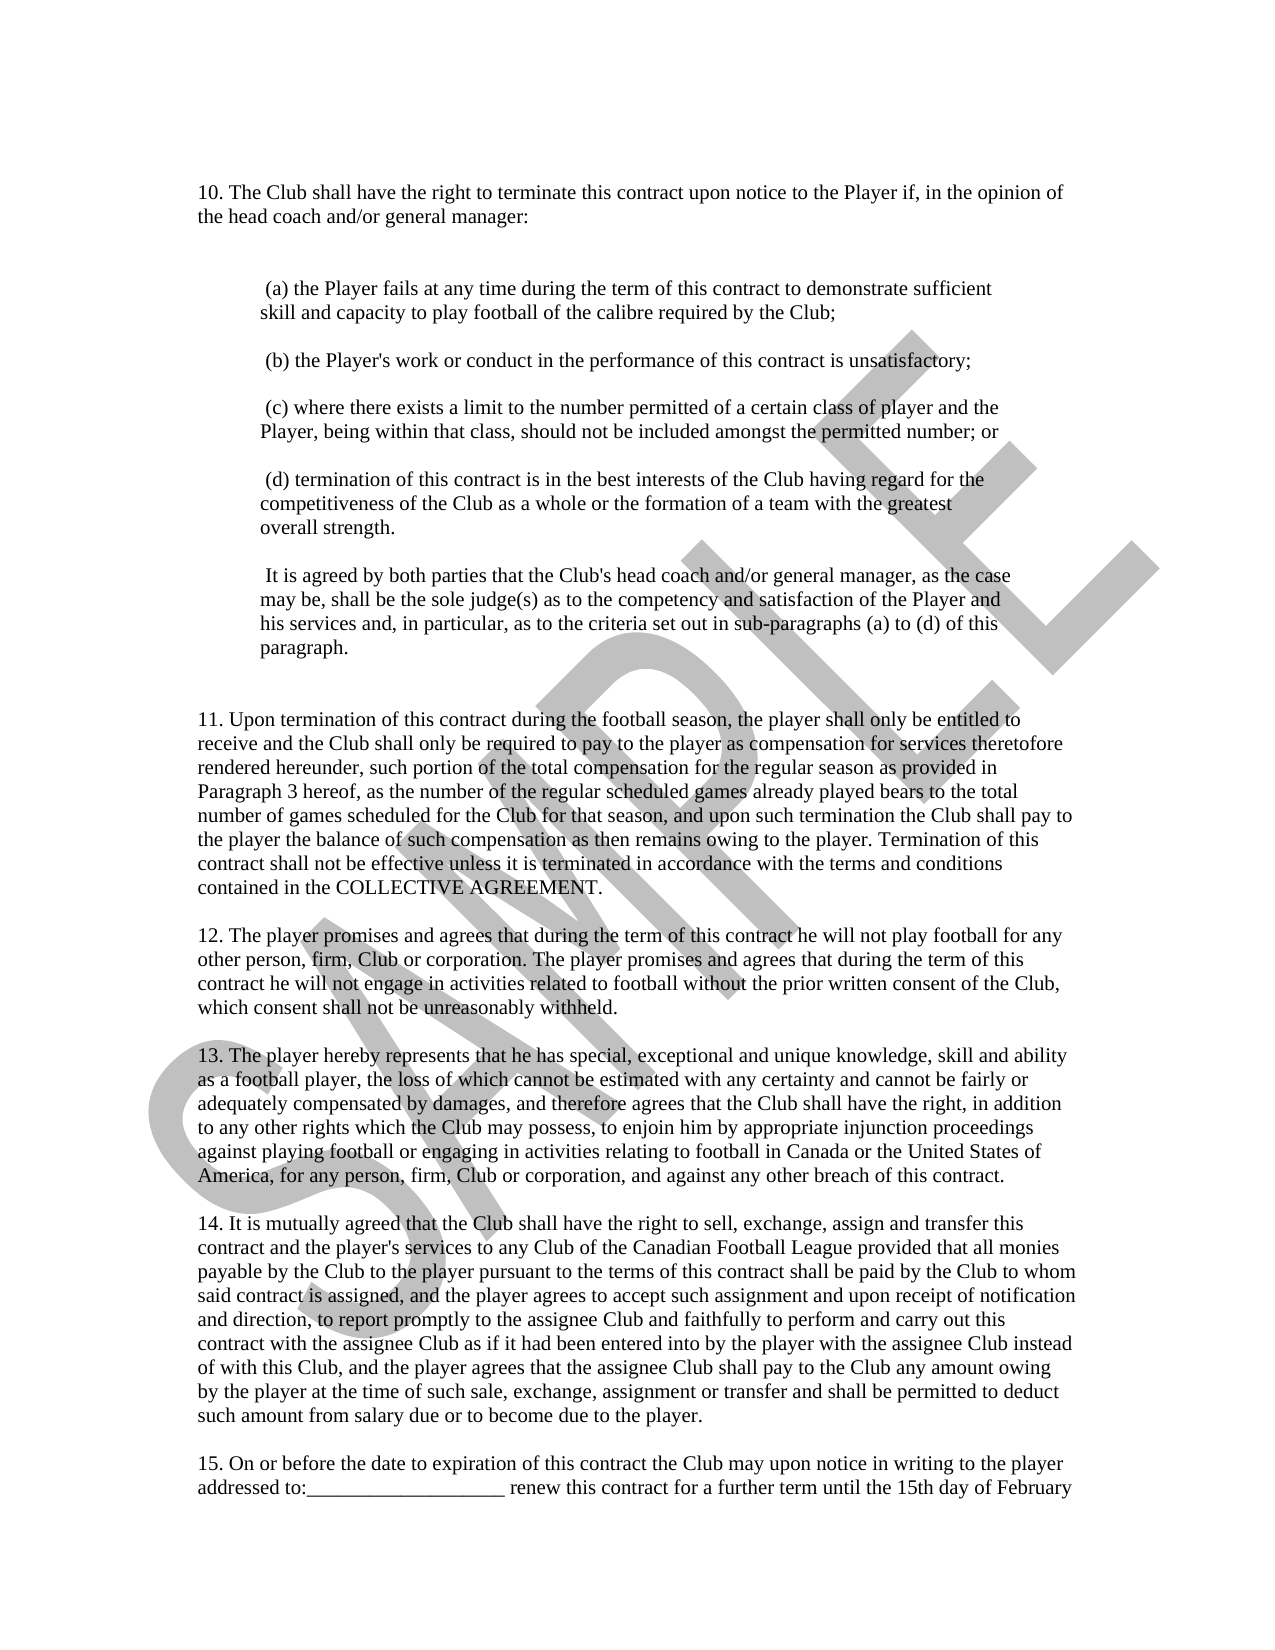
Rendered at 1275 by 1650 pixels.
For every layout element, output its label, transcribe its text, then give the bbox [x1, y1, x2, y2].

text 11. Upon termination of this contract during the football season, the player shall only be entitled to receive and the Club shall only be required to pay to the player as compensation for services theretofore rendered hereunder, such portion of the total compensation for the regular season as provided in Paragraph 3 hereof, as the number of the regular scheduled games already played bears to the total number of games scheduled for the Club for that season, and upon such termination the Club shall pay to the player the balance of such compensation as then remains owing to the player. Termination of this contract shall not be effective unless it is terminated in accordance with the terms and conditions contained in the COLLECTIVE AGREEMENT. [197, 707, 1077, 899]
text (a) the Player fails at any time during the term of this contract to demonstrate sufficient skill and capacity to play football of the calibre required by the Club; [260, 276, 1015, 324]
text (c) where there exists a limit to the number permitted of a certain class of player and the Player, being within that class, should not be included amongst the permitted number; or [260, 395, 1015, 443]
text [197, 1451, 1077, 1499]
text 13. The player hereby represents that he has special, exceptional and unique knowledge, skill and ability as a football player, the loss of which cannot be estimated with any certainty and cannot be fairly or adequately compensated by damages, and therefore agrees that the Club shall have the right, in addition to any other rights which the Club may possess, to enjoin him by appropriate injunction proceedings against playing football or engaging in activities relating to football in Canada or the United States of America, for any person, firm, Club or corporation, and against any other breach of this contract. [197, 1043, 1077, 1187]
text (d) termination of this contract is in the best interests of the Club having regard for the competitiveness of the Club as a whole or the formation of a team with the greatest overall strength. [260, 467, 1015, 539]
text It is agreed by both parties that the Club's head coach and/or general manager, as the case may be, shall be the sole judge(s) as to the competency and satisfaction of the Player and his services and, in particular, as to the criteria set out in sub-paragraphs (a) to (d) of this paragraph. [260, 563, 1015, 659]
text (b) the Player's work or conduct in the performance of this contract is unsatisfactory; [260, 348, 1015, 372]
text 14. It is mutually agreed that the Club shall have the right to sell, exchange, assign and transfer this contract and the player's services to any Club of the Canadian Football League provided that all monies payable by the Club to the player pursuant to the terms of this contract shall be paid by the Club to whom said contract is assigned, and the player agrees to accept such assignment and upon receipt of notification and direction, to report promptly to the assignee Club and faithfully to perform and carry out this contract with the assignee Club as if it had been entered into by the player with the assignee Club instead of with this Club, and the player agrees that the assignee Club shall pay to the Club any amount owing by the player at the time of such sale, exchange, assignment or transfer and shall be permitted to deduct such amount from salary due or to become due to the player. [197, 1211, 1077, 1427]
text 10. The Club shall have the right to terminate this contract upon notice to the Player if, in the opinion of the head coach and/or general manager: [197, 180, 1077, 228]
text 12. The player promises and agrees that during the term of this contract he will not play football for any other person, firm, Club or corporation. The player promises and agrees that during the term of this contract he will not engage in activities related to football without the prior written consent of the Club, which consent shall not be unreasonably withheld. [197, 923, 1077, 1019]
